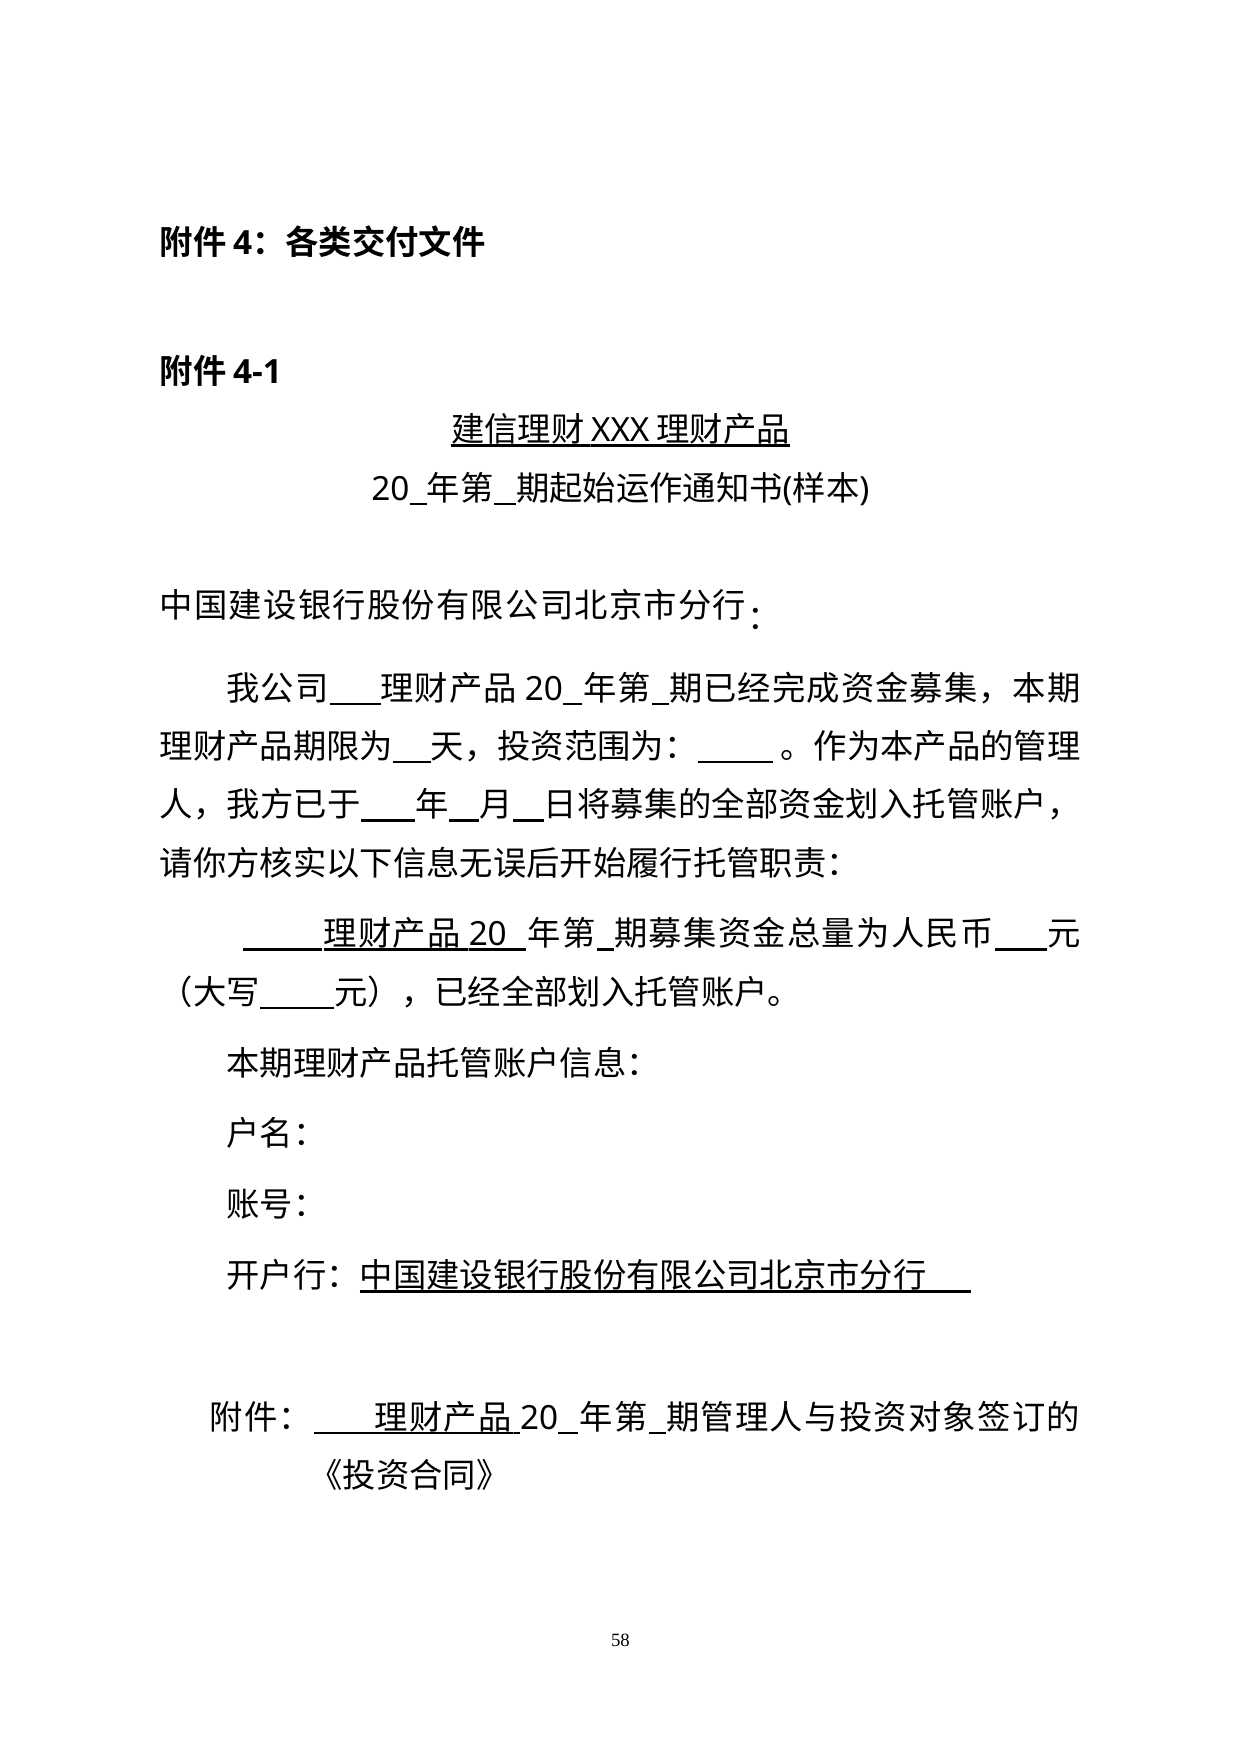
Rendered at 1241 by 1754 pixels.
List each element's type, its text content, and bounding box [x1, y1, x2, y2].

text 理财产品20 年第 期募集资金总量为人民币 元（大写 元），已经全部划入托管账户。 [159, 899, 1081, 1016]
text 中国建设银行股份有限公司北京市分行： [159, 582, 1081, 641]
subtitle 附件4：各类交付文件 [159, 207, 1081, 266]
text 本期理财产品托管账户信息： [159, 1028, 1081, 1087]
text 附件： 理财产品20 年第 期管理人与投资对象签订的《投资合同》 [209, 1382, 1081, 1499]
text 账号： [159, 1170, 1081, 1228]
text 我公司 理财产品20 年第 期已经完成资金募集，本期理财产品期限为 天，投资范围为： 。作为本产品的管理人，我方已于 年 月 日将募集的全部资金划入托管账户，请你方核实以下信息无误后开始履行托管职责： [159, 653, 1081, 887]
text 建信理财XXX理财产品 [159, 395, 1081, 453]
text 20 年第 期起始运作通知书(样本) [159, 453, 1081, 512]
text 附件4-1 [159, 337, 1081, 395]
text 户名： [159, 1099, 1081, 1157]
text 开户行：中国建设银行股份有限公司北京市分行 [159, 1241, 1081, 1299]
